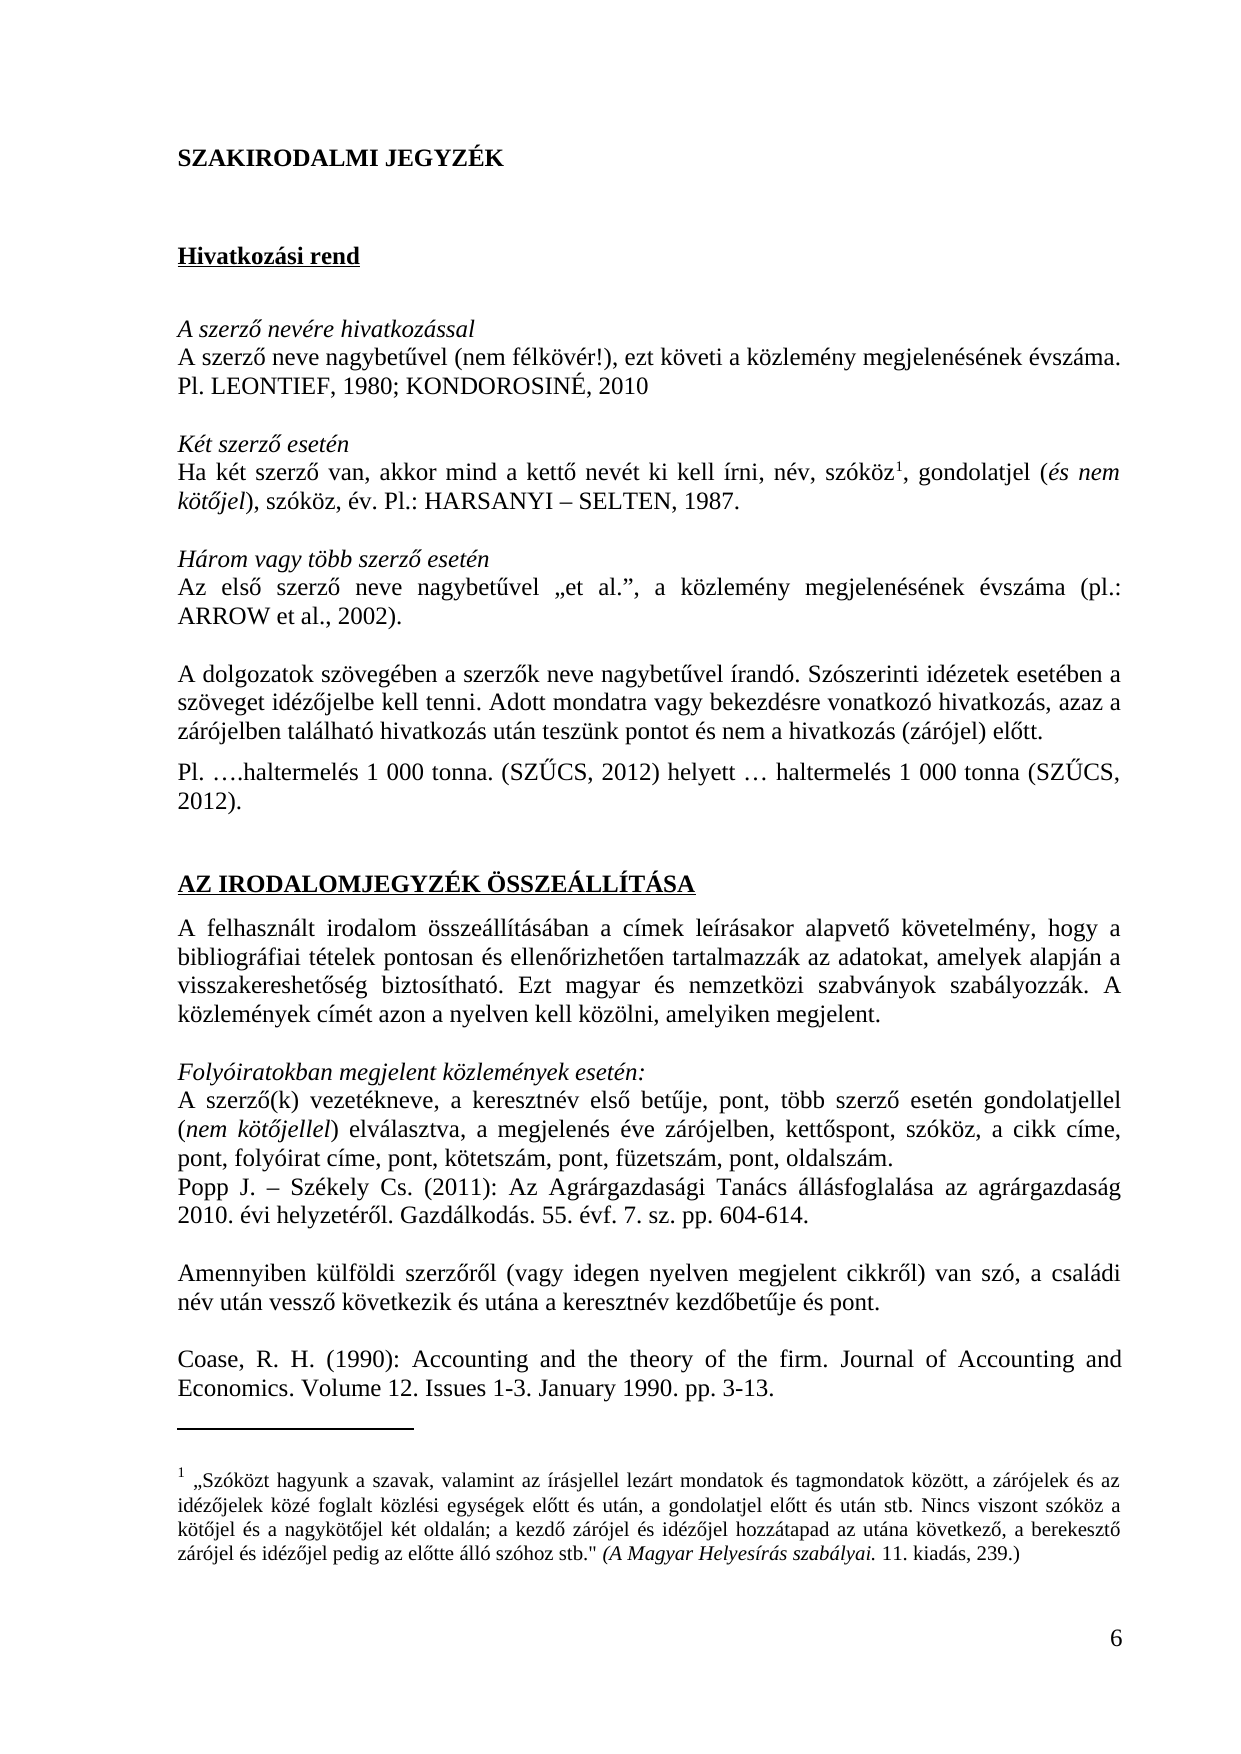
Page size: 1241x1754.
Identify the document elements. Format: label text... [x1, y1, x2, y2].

text A szerző nevére hivatkozással [177, 314, 1122, 342]
text Három vagy több szerző esetén [177, 544, 1122, 572]
text Pl. ….haltermelés 1 000 tonna. (SZŰCS, 2012) helyett … haltermelés 1 000 tonna (SZŰCS, 2012). [177, 757, 1122, 815]
subtitle SZAKIRODALMI JEGYZÉK [177, 143, 1122, 172]
text Ha két szerző van, akkor mind a kettő nevét ki kell írni, név, szóköz, gondolatjel (és nem kötőjel), szóköz, év. Pl.: HARSANYI – SELTEN, 1987. [177, 457, 1122, 515]
text A felhasznált irodalom összeállításában a címek leírásakor alapvető követelmény, hogy a bibliográfiai tételek pontosan és ellenőrizhetően tartalmazzák az adatokat, amelyek alapján a visszakereshetőség biztosítható. Ezt magyar és nemzetközi szabványok szabályozzák. A közlemények címét azon a nyelven kell közölni, amelyiken megjelent. [177, 913, 1122, 1028]
text A szerző(k) vezetékneve, a keresztnév első betűje, pont, több szerző esetén gondolatjellel (nem kötőjellel) elválasztva, a megjelenés éve zárójelben, kettőspont, szóköz, a cikk címe, pont, folyóirat címe, pont, kötetszám, pont, füzetszám, pont, oldalszám. [177, 1085, 1122, 1172]
text Coase, R. H. (1990): Accounting and the theory of the firm. Journal of Accounting and Economics. Volume 12. Issues 1-3. January 1990. pp. 3-13. [177, 1344, 1122, 1402]
text Hivatkozási rend [177, 241, 1122, 270]
text Popp J. – Székely Cs. (2011): Az Agrárgazdasági Tanács állásfoglalása az agrárgazdaság 2010. évi helyzetéről. Gazdálkodás. 55. évf. 7. sz. pp. 604-614. [177, 1172, 1122, 1229]
text A dolgozatok szövegében a szerzők neve nagybetűvel írandó. Szószerinti idézetek esetében a szöveget idézőjelbe kell tenni. Adott mondatra vagy bekezdésre vonatkozó hivatkozás, azaz a zárójelben található hivatkozás után teszünk pontot és nem a hivatkozás (zárójel) előtt. [177, 659, 1122, 745]
text Folyóiratokban megjelent közlemények esetén: [177, 1057, 1122, 1085]
text Amennyiben külföldi szerzőről (vagy idegen nyelven megjelent cikkről) van szó, a családi név után vessző következik és utána a keresztnév kezdőbetűje és pont. [177, 1258, 1122, 1315]
text A szerző neve nagybetűvel (nem félkövér!), ezt követi a közlemény megjelenésének évszáma. Pl. LEONTIEF, 1980; KONDOROSINÉ, 2010 [177, 342, 1122, 400]
text Két szerző esetén [177, 429, 1122, 457]
text Az első szerző neve nagybetűvel „et al.”, a közlemény megjelenésének évszáma (pl.: ARROW et al., 2002). [177, 572, 1122, 630]
text AZ IRODALOMJEGYZÉK ÖSSZEÁLLÍTÁSA [177, 869, 1122, 897]
